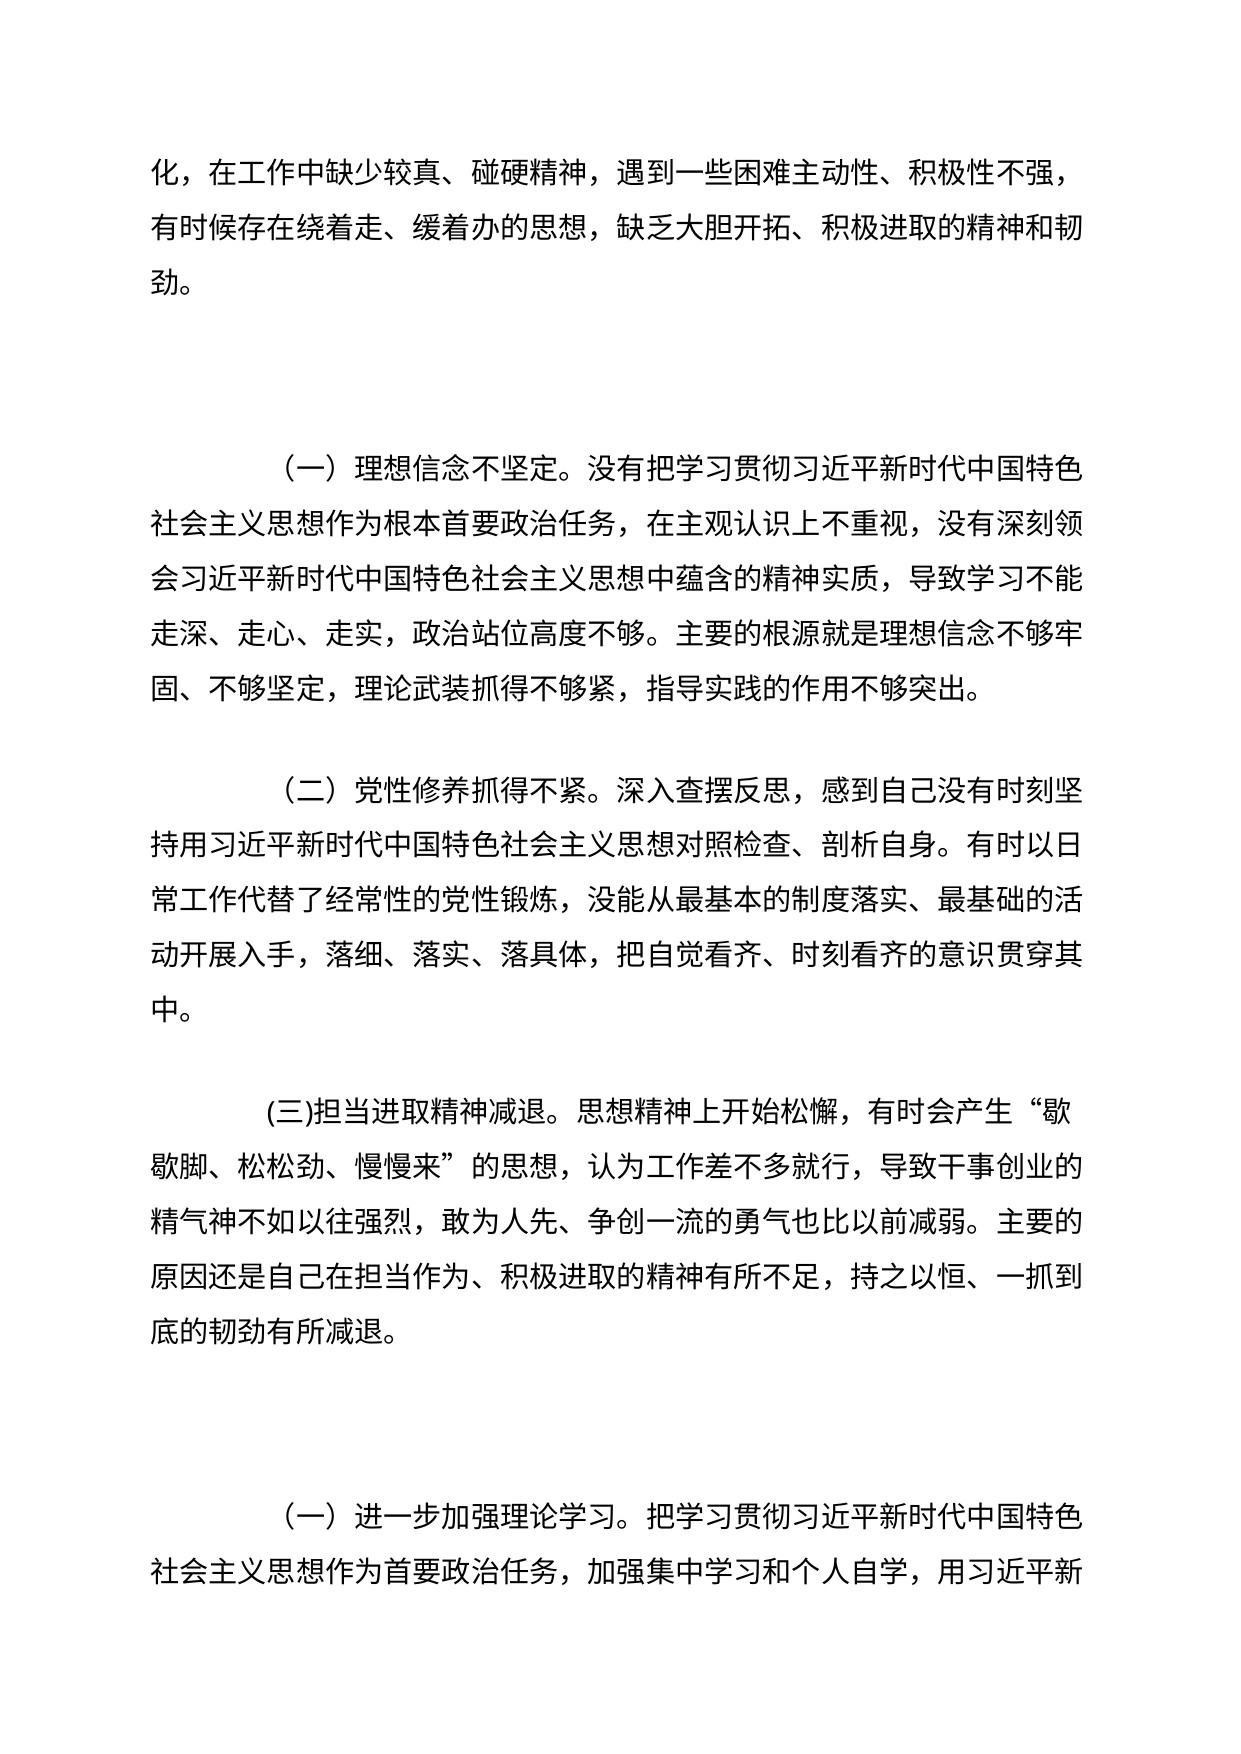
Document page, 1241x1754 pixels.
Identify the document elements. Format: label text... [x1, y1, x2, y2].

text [150, 1494, 1090, 1591]
text （二）党性修养抓得不紧。深入查摆反思，感到自己没有时刻坚持用习近平新时代中国特色社会主义思想对照检查、剖析自身。有时以日常工作代替了经常性的党性锻炼，没能从最基本的制度落实、最基础的活动开展入手，落细、落实、落具体，把自觉看齐、时刻看齐的意识贯穿其中。 [150, 767, 1090, 1029]
text （一）理想信念不坚定。没有把学习贯彻习近平新时代中国特色社会主义思想作为根本首要政治任务，在主观认识上不重视，没有深刻领会习近平新时代中国特色社会主义思想中蕴含的精神实质，导致学习不能走深、走心、走实，政治站位高度不够。主要的根源就是理想信念不够牢固、不够坚定，理论武装抓得不够紧，指导实践的作用不够突出。 [150, 446, 1090, 708]
text (三)担当进取精神减退。思想精神上开始松懈，有时会产生“歇歇脚、松松劲、慢慢来”的思想，认为工作差不多就行，导致干事创业的精气神不如以往强烈，敢为人先、争创一流的勇气也比以前减弱。主要的原因还是自己在担当作为、积极进取的精神有所不足，持之以恒、一抓到底的韧劲有所减退。 [150, 1088, 1090, 1350]
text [150, 150, 1090, 302]
